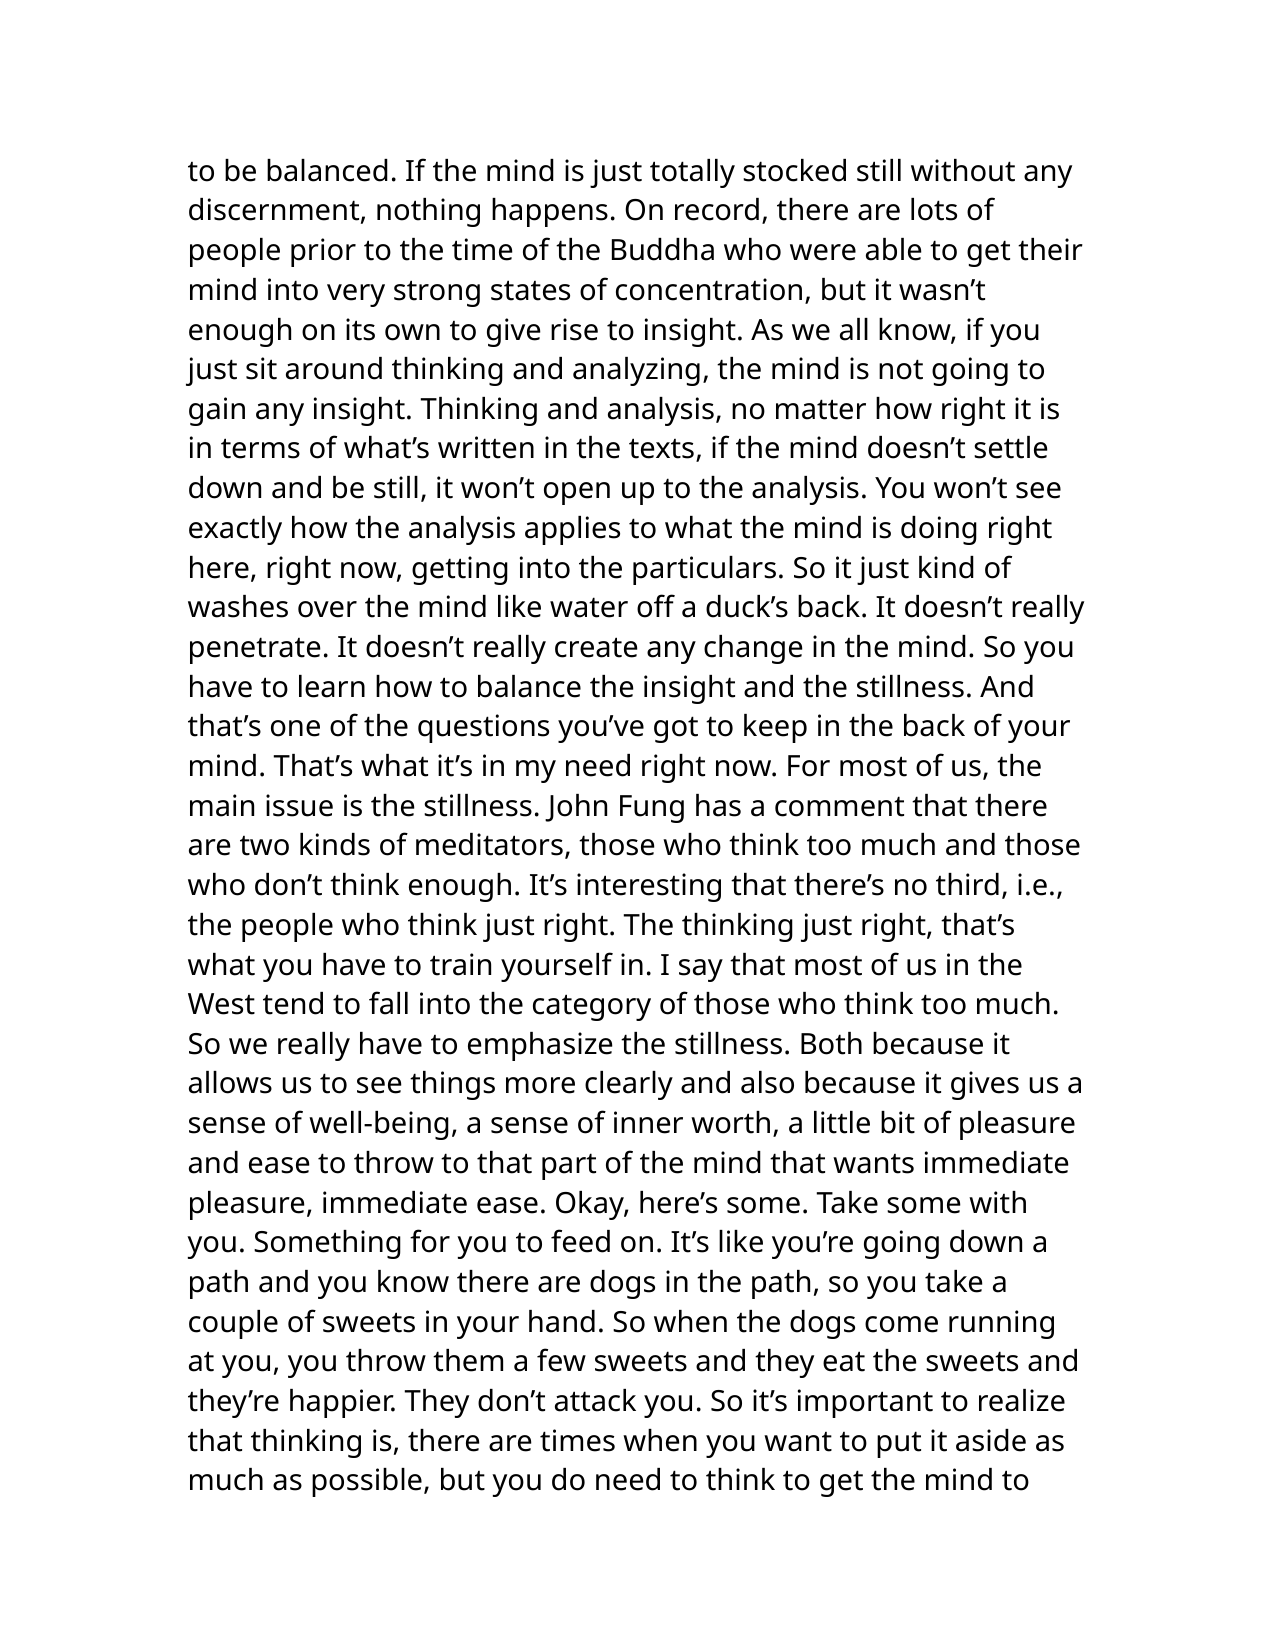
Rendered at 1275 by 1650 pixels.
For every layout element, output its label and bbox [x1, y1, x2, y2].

text [187, 150, 1087, 1499]
